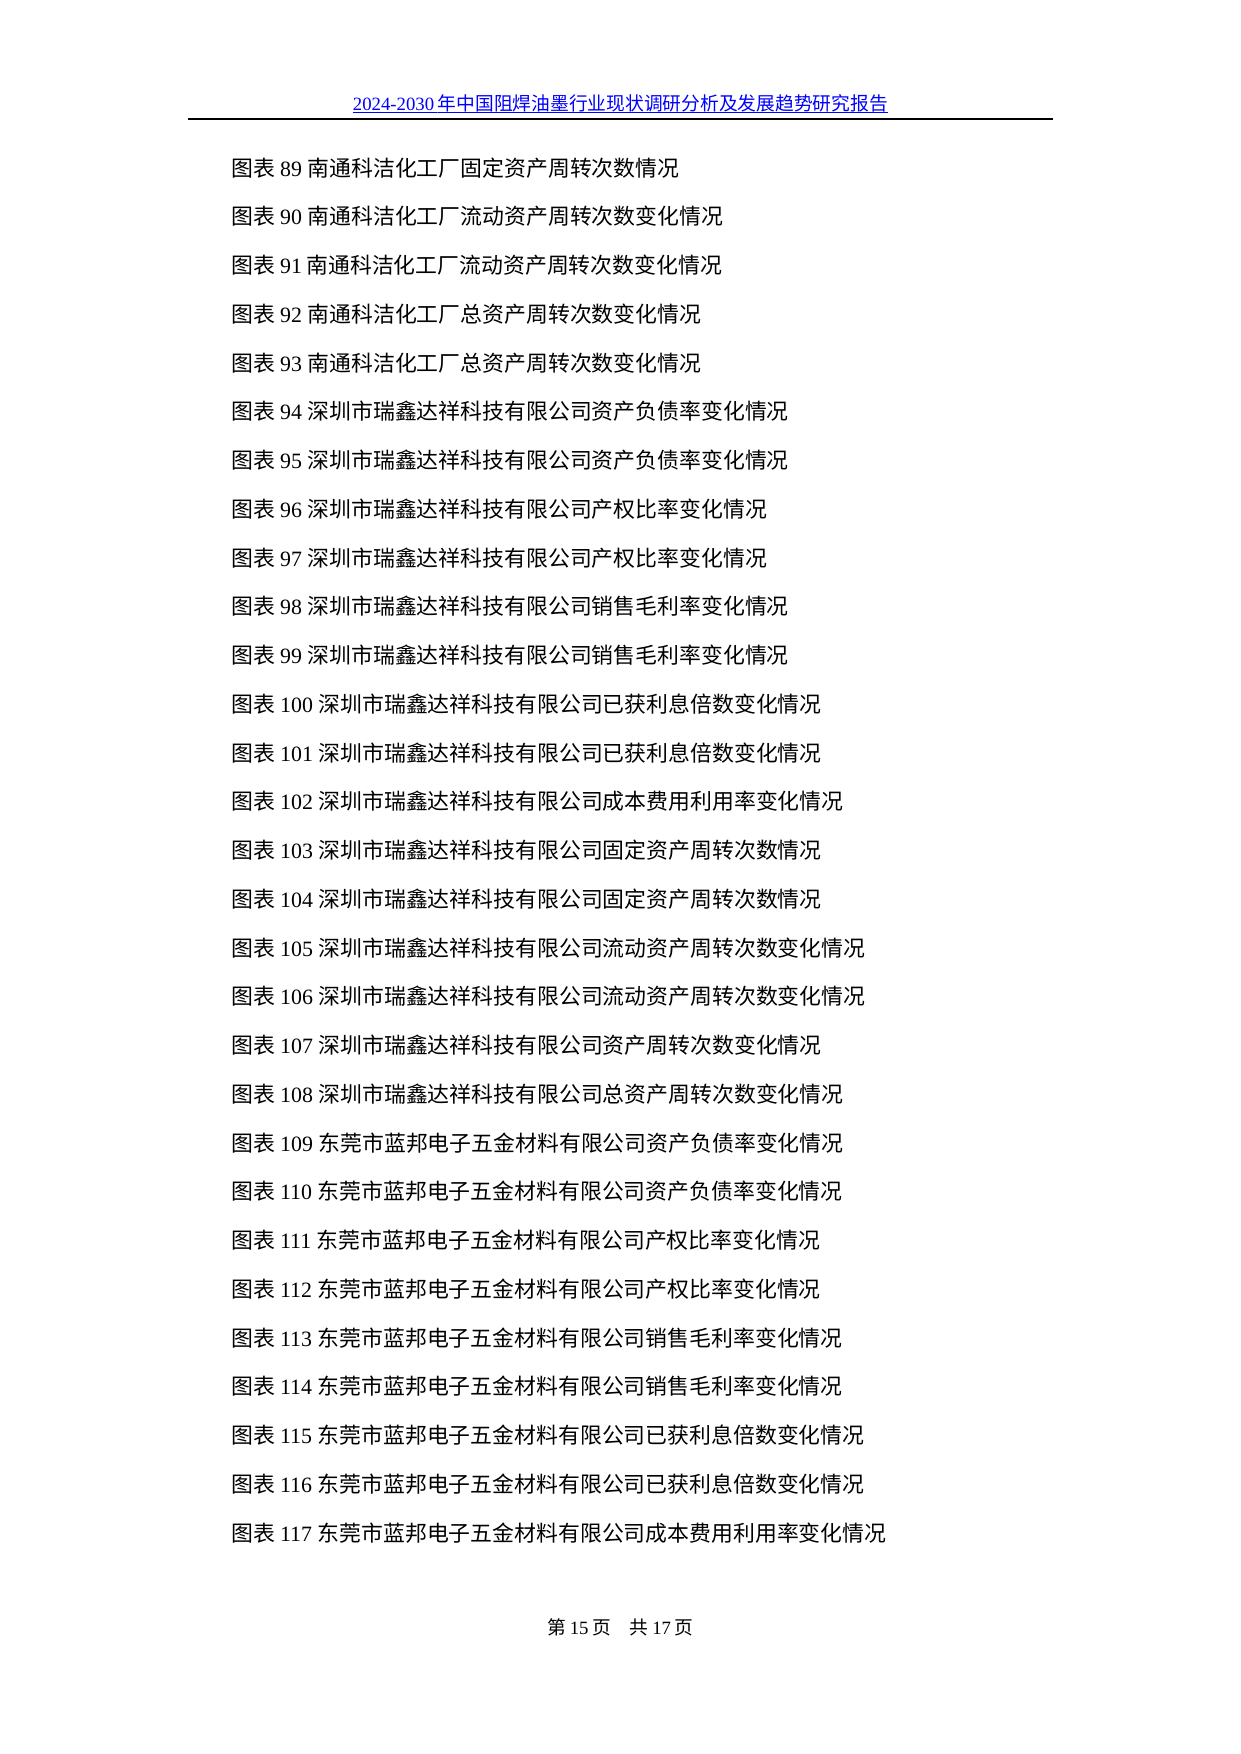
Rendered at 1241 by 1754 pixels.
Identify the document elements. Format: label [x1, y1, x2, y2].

text [187, 150, 1053, 1548]
